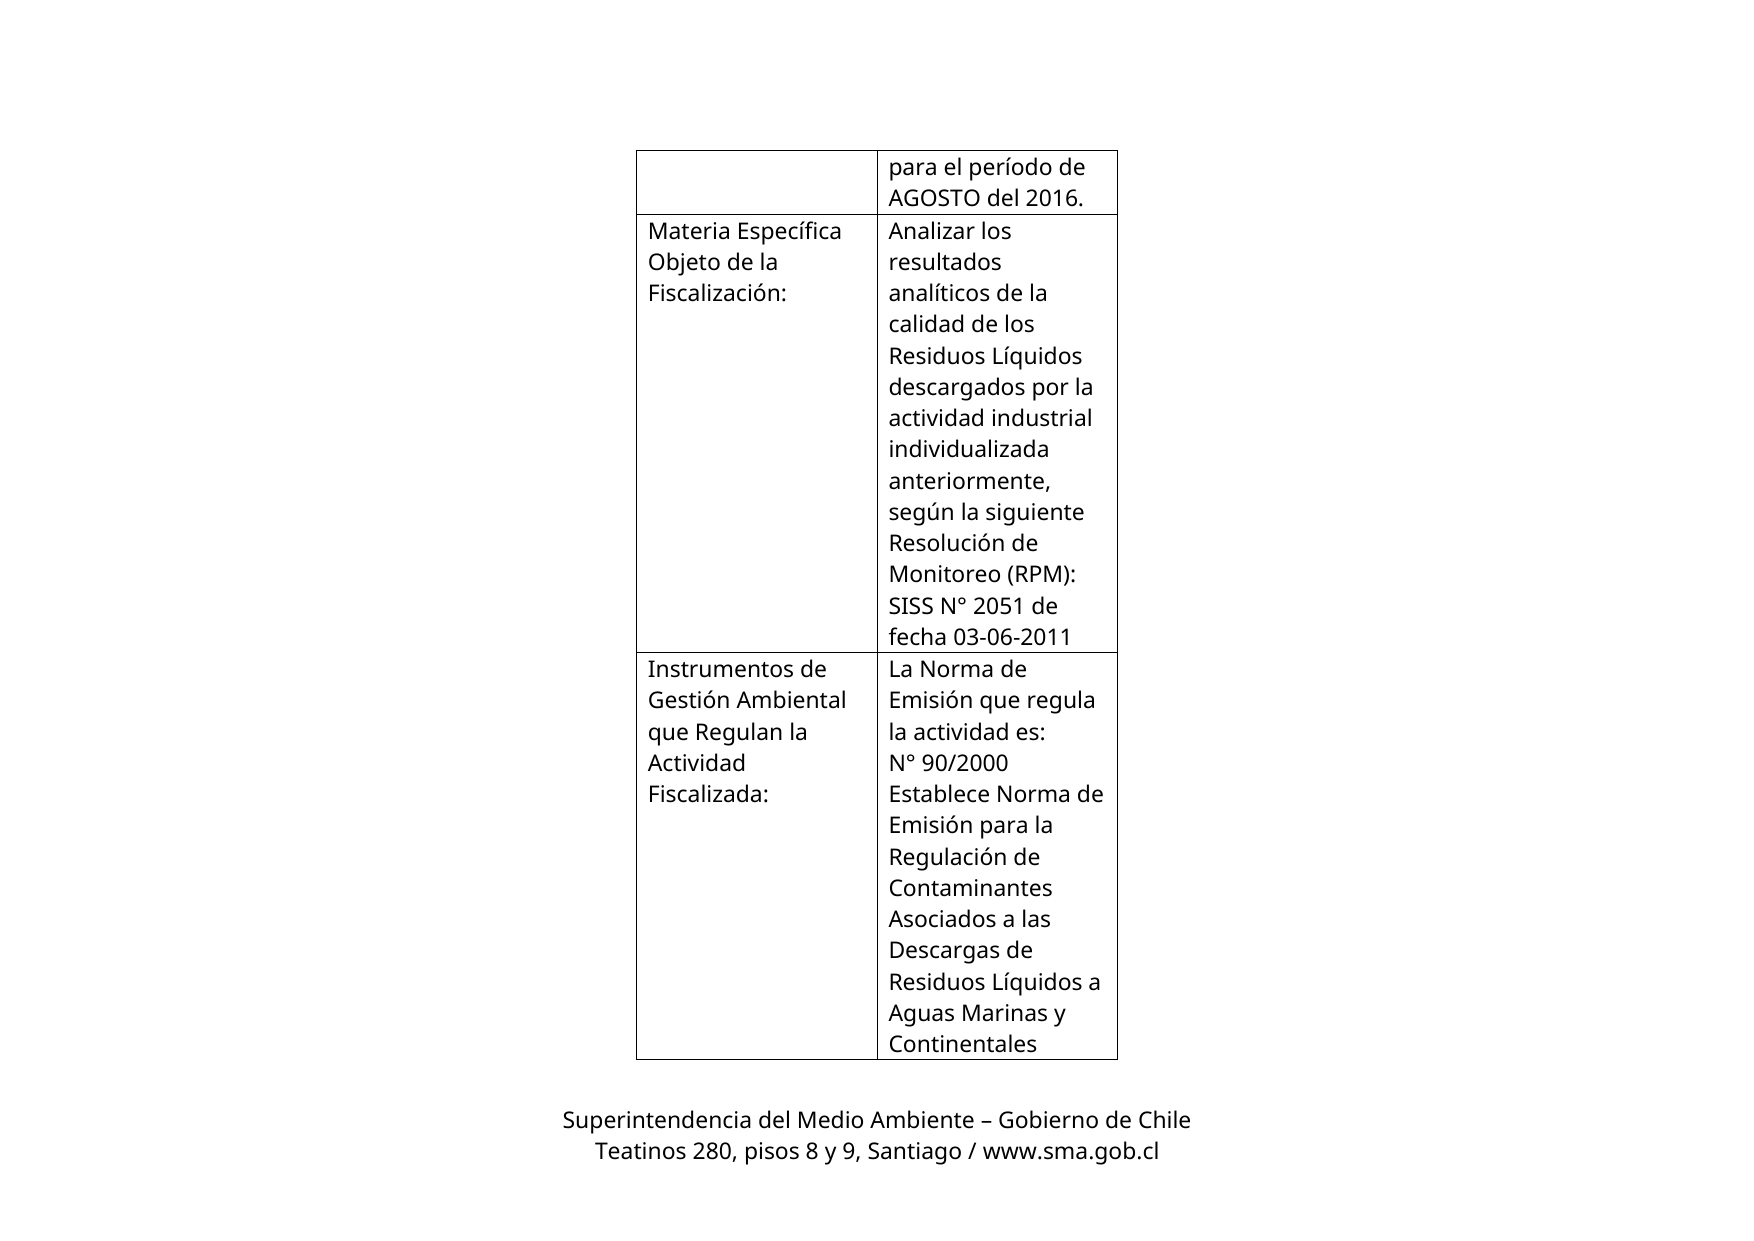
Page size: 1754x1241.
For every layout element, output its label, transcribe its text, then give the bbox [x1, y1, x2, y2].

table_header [878, 151, 1117, 213]
table_cell Analizar los resultados analíticos de la calidad de los Residuos Líquidos descargados por la actividad industrial individualizada anteriormente, según la siguiente Resolución de Monitoreo (RPM): SISS N° 2051 de fecha 03-06-2011 [878, 215, 1117, 652]
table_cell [878, 653, 1117, 1059]
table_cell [637, 653, 877, 1059]
table_cell Materia Específica Objeto de la Fiscalización: [637, 215, 877, 652]
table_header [637, 151, 877, 213]
